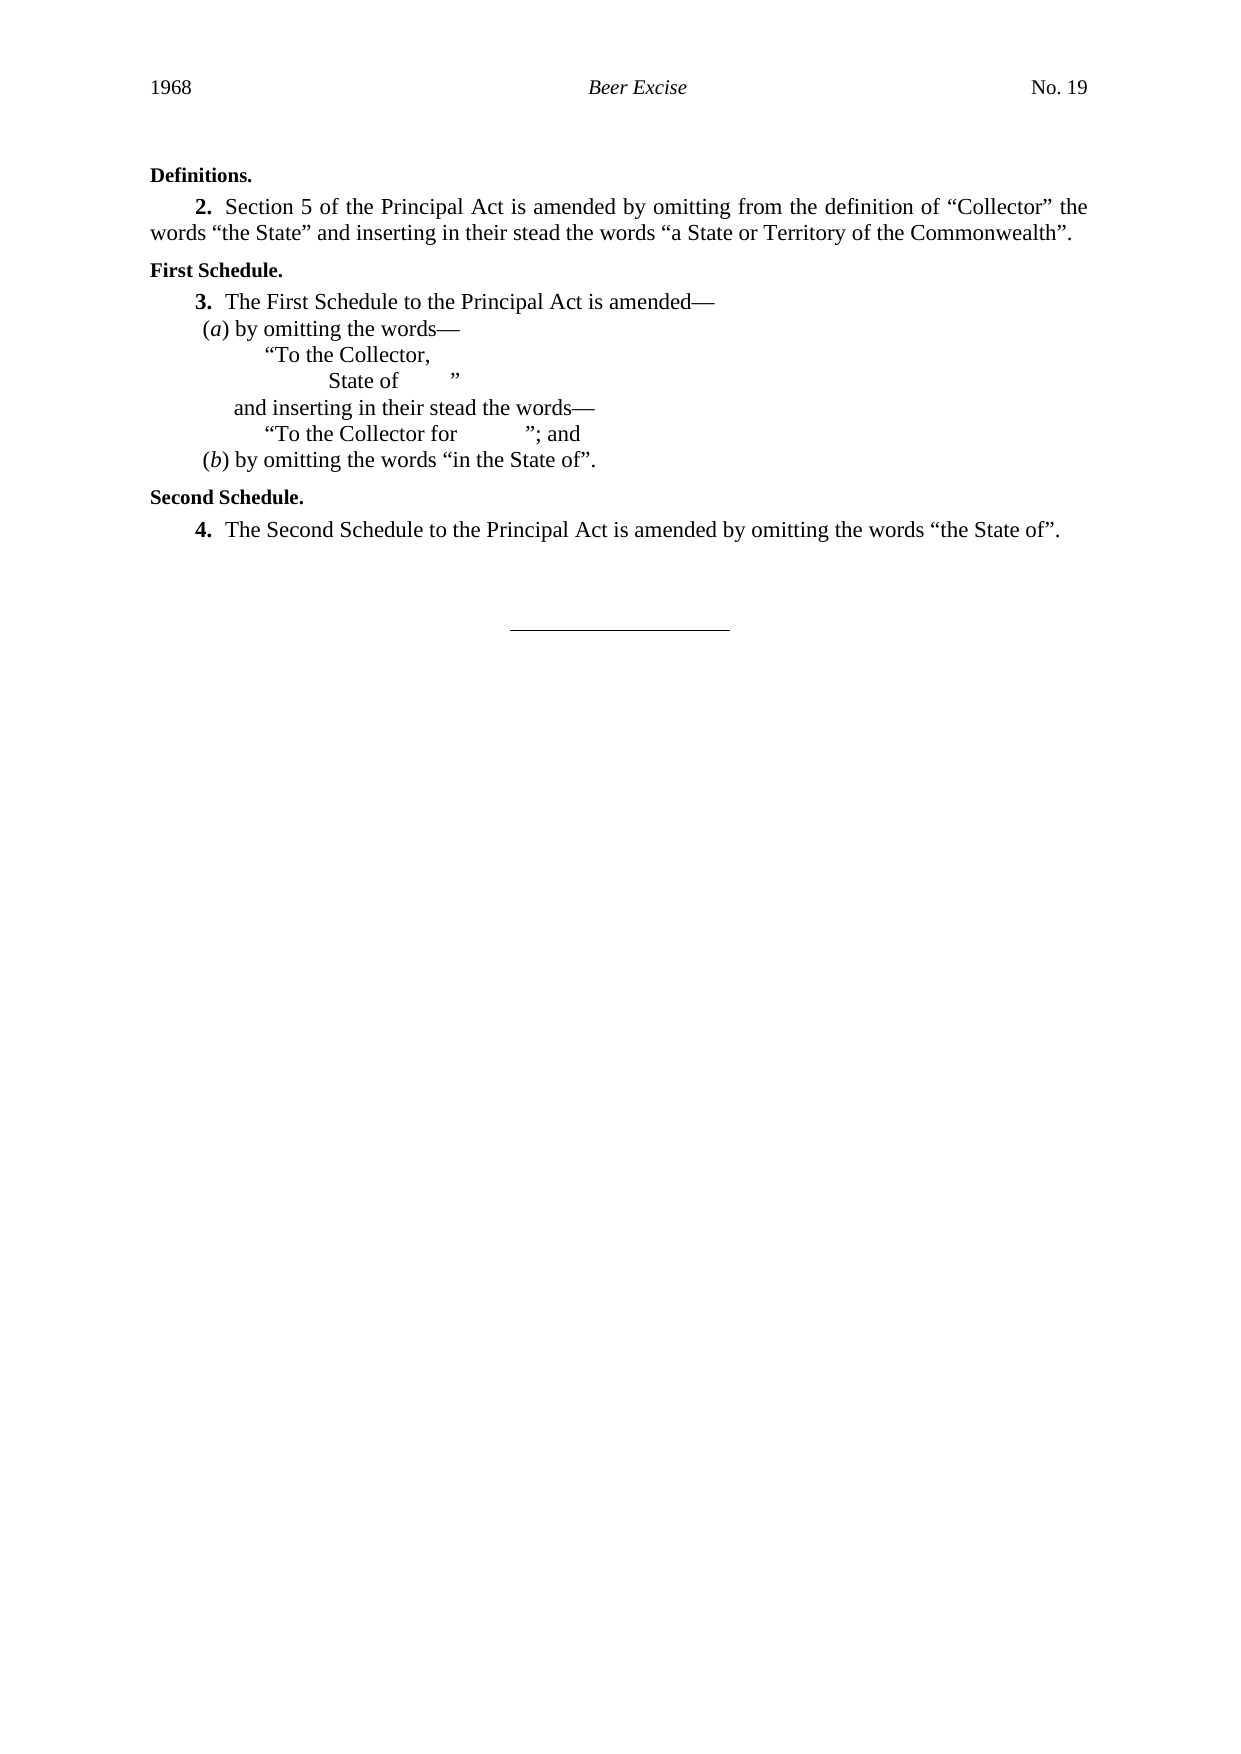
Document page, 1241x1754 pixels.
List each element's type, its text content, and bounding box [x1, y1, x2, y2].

text and inserting in their stead the words— [150, 394, 1090, 420]
text 3. The First Schedule to the Principal Act is amended— [150, 288, 1090, 315]
text First Schedule. [150, 258, 1090, 282]
text (b) by omitting the words “in the State of”. [202, 446, 1090, 473]
text 2. Section 5 of the Principal Act is amended by omitting from the definition of “Collector” the words “the State” and inserting in their stead the words “a State or Territory of the Commonwealth”. [150, 193, 1090, 246]
text (a) by omitting the words— [202, 315, 1090, 341]
text State of ” [150, 367, 1090, 394]
text “To the Collector for ”; and [264, 420, 1090, 446]
text Second Schedule. [150, 485, 1090, 509]
text “To the Collector, [264, 341, 1090, 367]
text Definitions. [150, 162, 1090, 187]
text 4. The Second Schedule to the Principal Act is amended by omitting the words “the State of”. [150, 516, 1090, 542]
